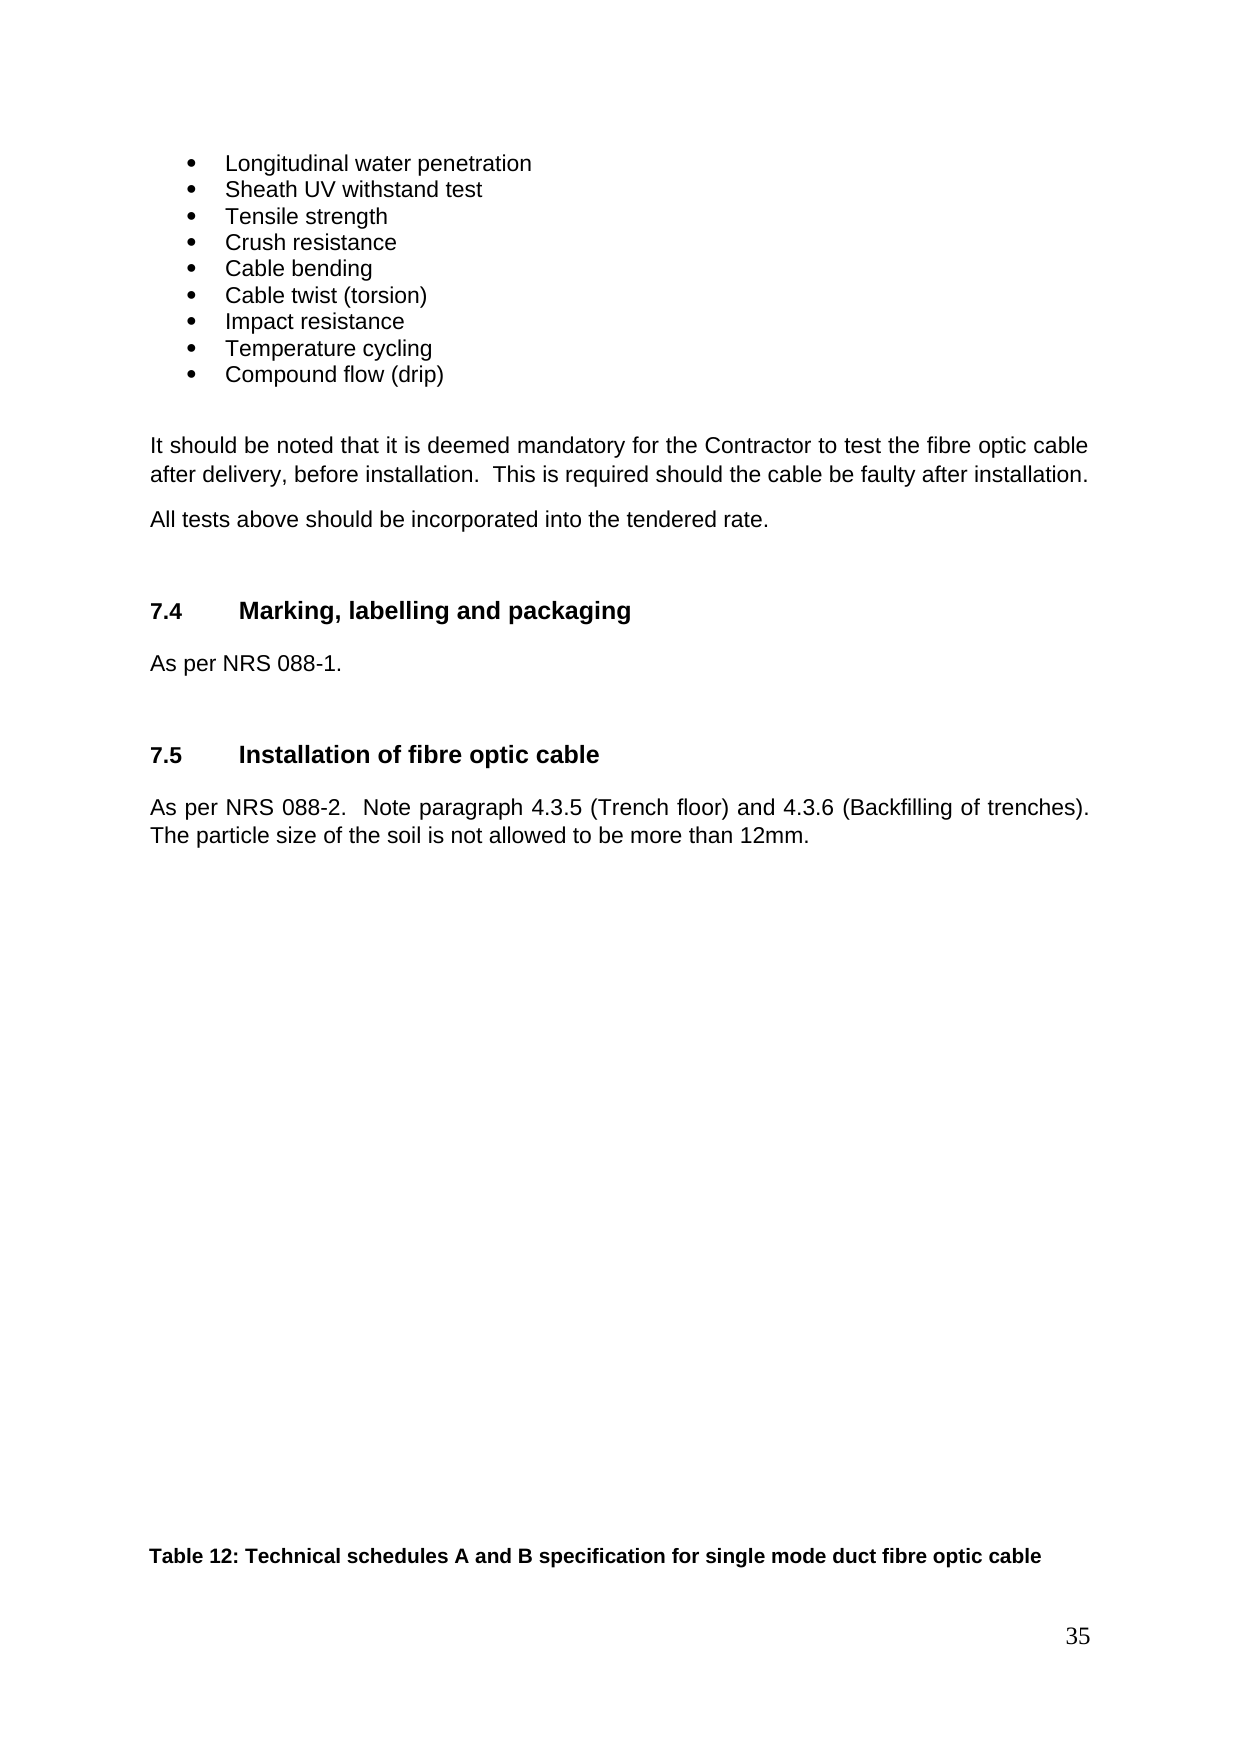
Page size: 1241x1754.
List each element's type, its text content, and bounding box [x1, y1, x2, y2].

text Table 12: Technical schedules A and B specification for single mode duct fibre optic cable [149, 1544, 1092, 1568]
text All tests above should be incorporated into the tendered rate. [150, 506, 1090, 532]
text It should be noted that it is deemed mandatory for the Contractor to test the fibre optic cable after delivery, before installation. This is required should the cable be faulty after installation. [150, 432, 1090, 487]
list Crush resistance [187, 229, 1090, 255]
subtitle Marking, labelling and packaging [150, 596, 1090, 625]
list Temperature cycling [187, 334, 1090, 361]
text As per NRS 088-1. [150, 650, 1090, 676]
list Compound flow (drip) [187, 361, 1090, 387]
list Tensile strength [187, 203, 1090, 229]
subtitle Installation of fibre optic cable [150, 740, 1090, 769]
list Sheath UV withstand test [187, 176, 1090, 203]
list Cable bending [187, 255, 1090, 282]
list Longitudinal water penetration [187, 150, 1090, 176]
list Cable twist (torsion) [187, 282, 1090, 308]
text As per NRS 088-2. Note paragraph 4.3.5 (Trench floor) and 4.3.6 (Backfilling of trenches). The particle size of the soil is not allowed to be more than 12mm. [150, 794, 1090, 848]
list Impact resistance [187, 308, 1090, 334]
